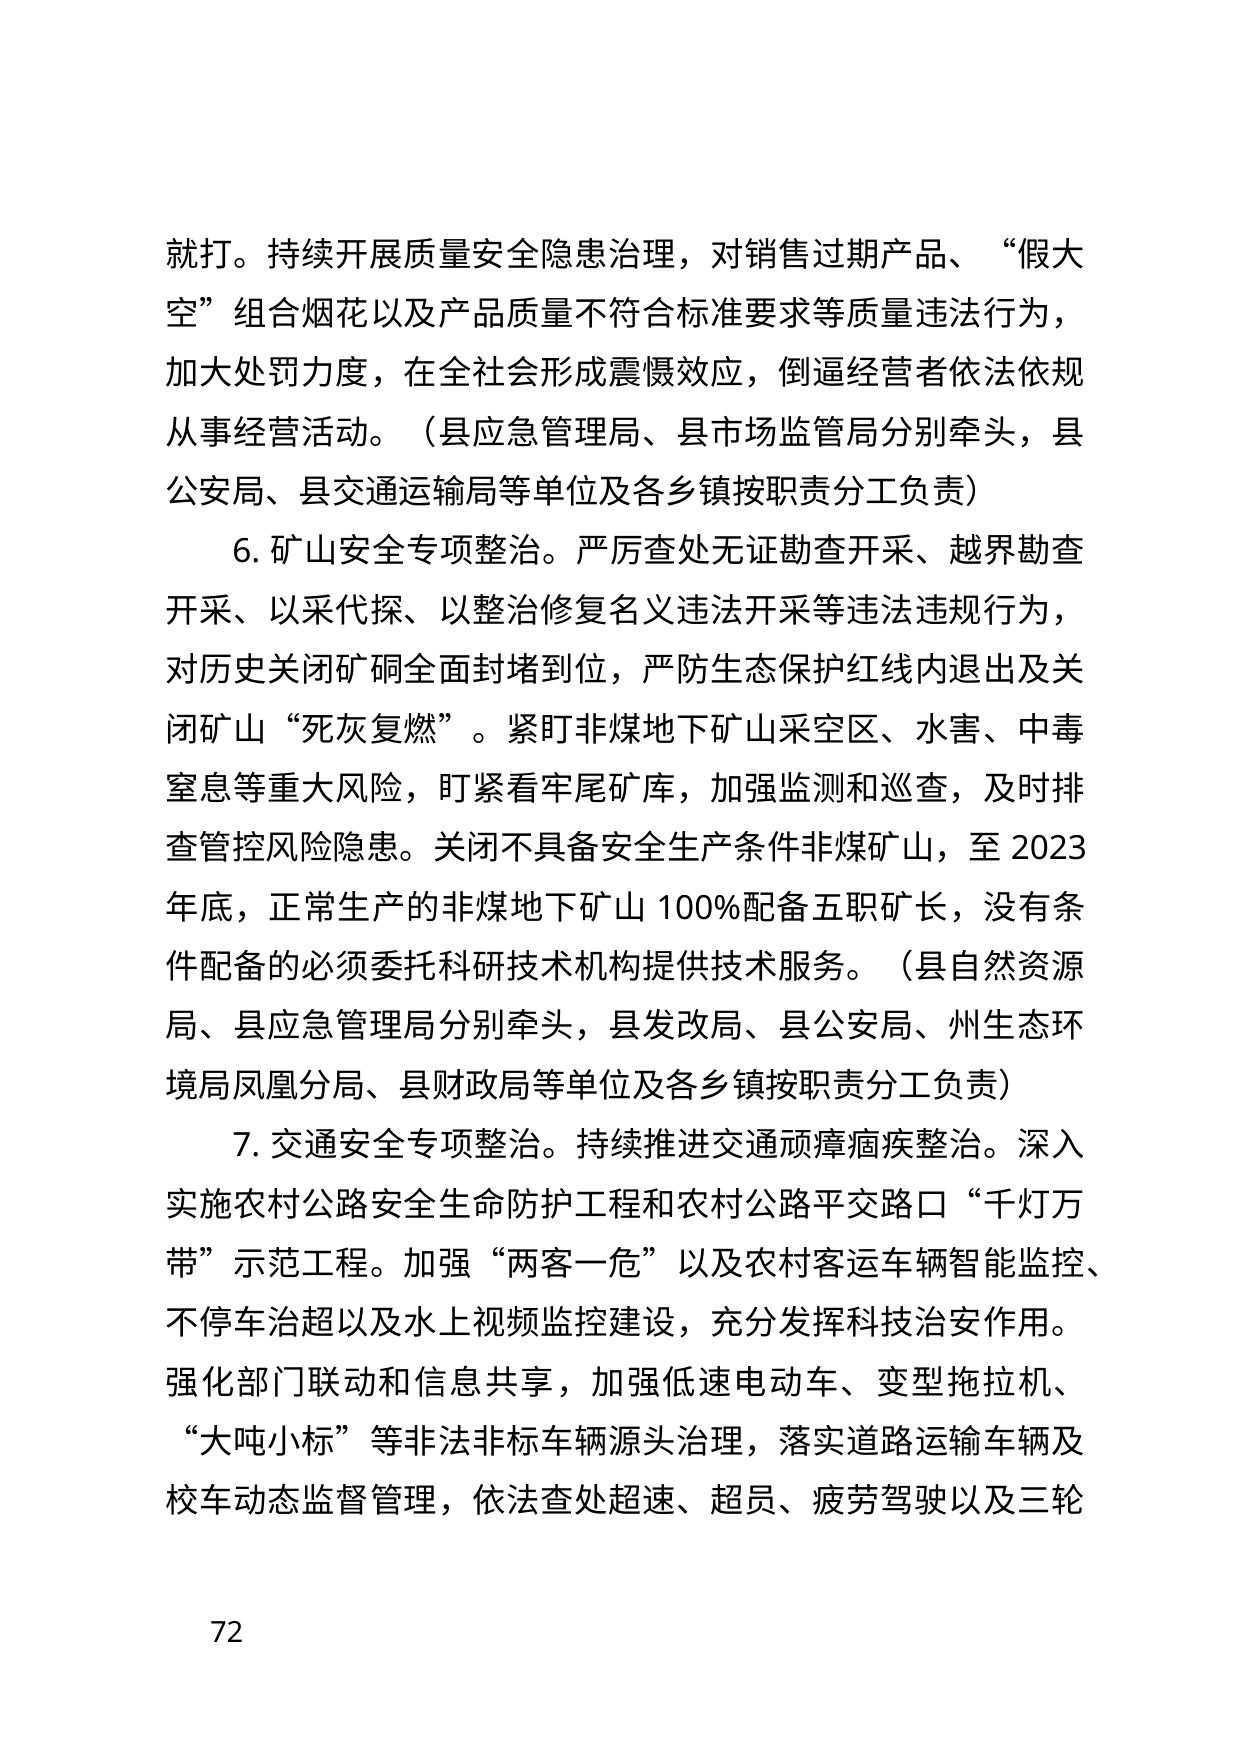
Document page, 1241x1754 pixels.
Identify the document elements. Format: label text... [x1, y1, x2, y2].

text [165, 1109, 1087, 1525]
text 6. 矿山安全专项整治。严厉查处无证勘查开采、越界勘查开采、以采代探、以整治修复名义违法开采等违法违规行为，对历史关闭矿硐全面封堵到位，严防生态保护红线内退出及关闭矿山“死灰复燃”。紧盯非煤地下矿山采空区、水害、中毒窒息等重大风险，盯紧看牢尾矿库，加强监测和巡查，及时排查管控风险隐患。关闭不具备安全生产条件非煤矿山，至2023年底，正常生产的非煤地下矿山100%配备五职矿长，没有条件配备的必须委托科研技术机构提供技术服务。（县自然资源局、县应急管理局分别牵头，县发改局、县公安局、州生态环境局凤凰分局、县财政局等单位及各乡镇按职责分工负责） [165, 515, 1087, 1109]
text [165, 218, 1087, 515]
